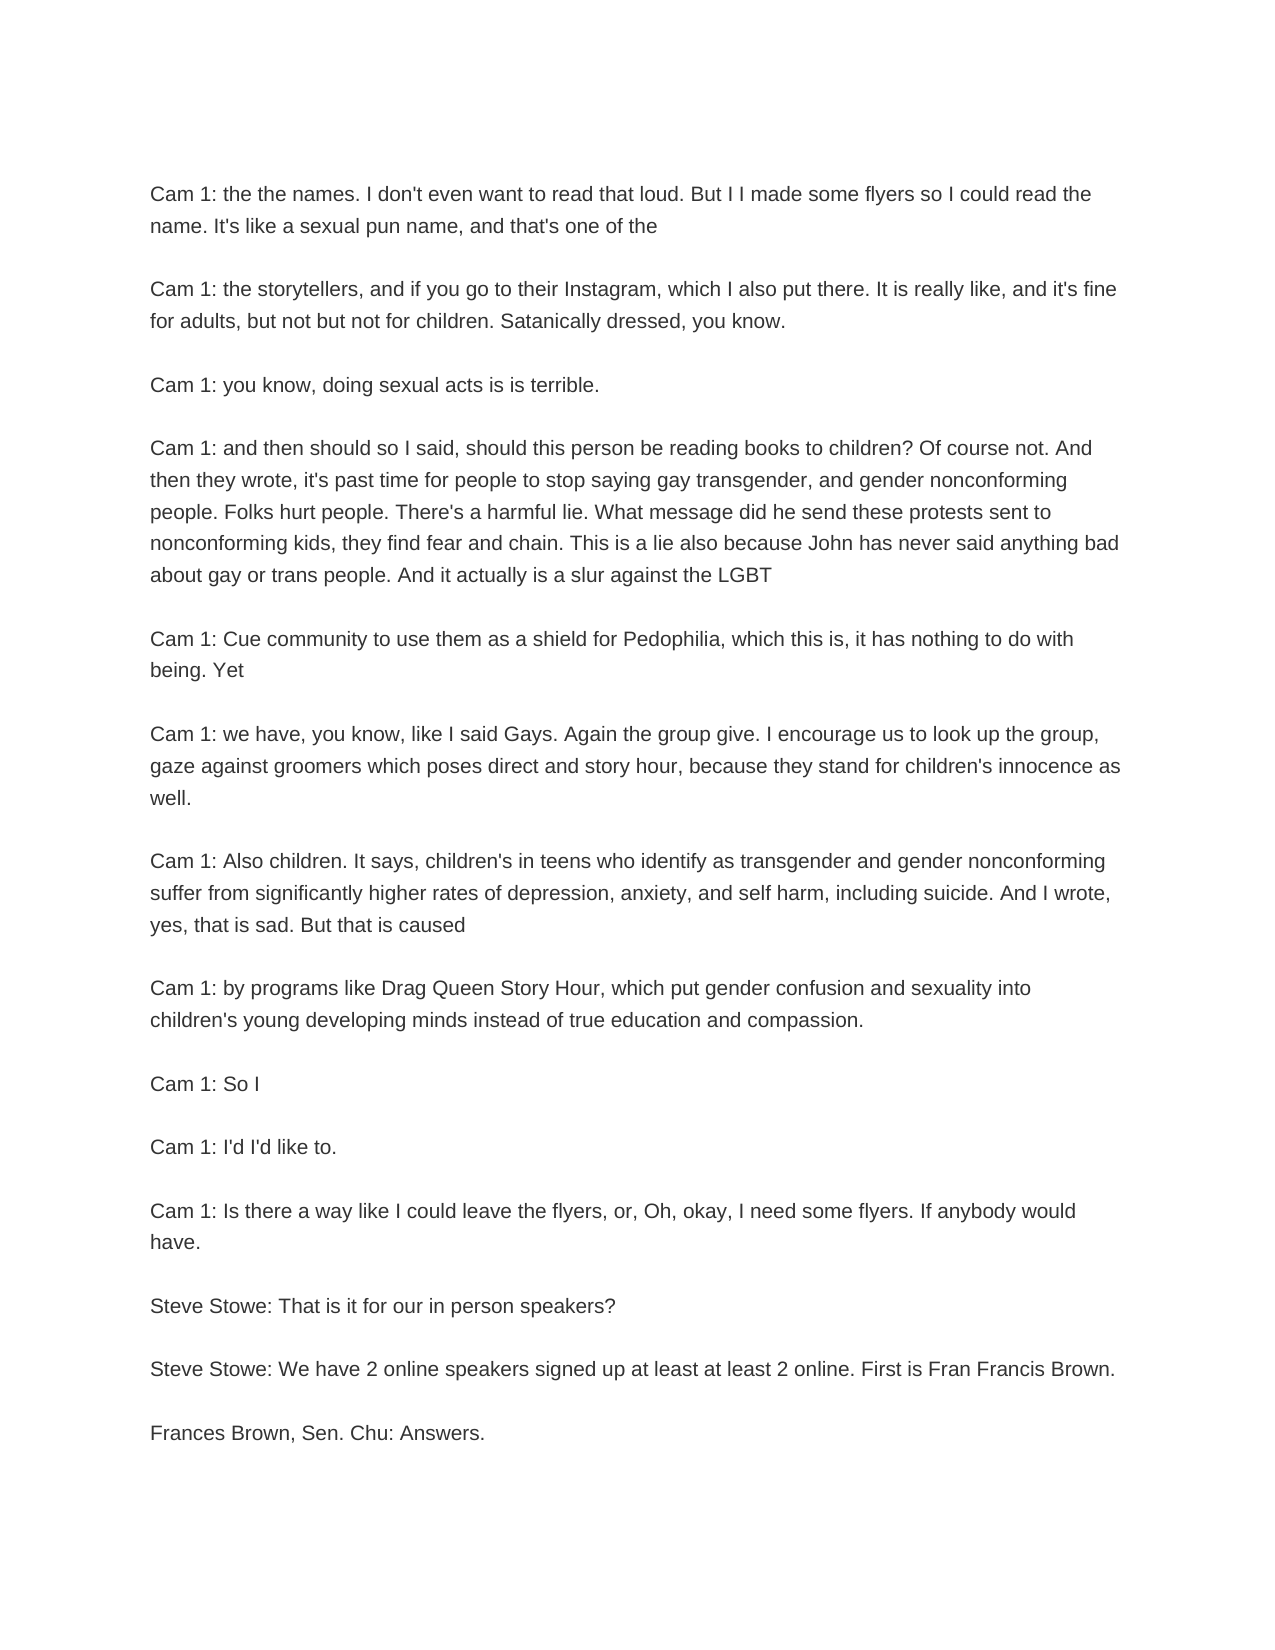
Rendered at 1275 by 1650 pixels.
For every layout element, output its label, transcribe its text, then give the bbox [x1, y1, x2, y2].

text Cam 1: by programs like Drag Queen Story Hour, which put gender confusion and sexuality into children's young developing minds instead of true education and compassion. [150, 976, 1125, 1032]
text Cam 1: Is there a way like I could leave the flyers, or, Oh, okay, I need some flyers. If anybody would have. [150, 1198, 1125, 1254]
text Cam 1: Cue community to use them as a shield for Pedophilia, which this is, it has nothing to do with being. Yet [150, 627, 1125, 682]
text Steve Stowe: That is it for our in person speakers? [150, 1294, 1125, 1318]
text Cam 1: you know, doing sexual acts is is terrible. [150, 372, 1125, 396]
text Cam 1: the the names. I don't even want to read that loud. But I I made some flyers so I could read the name. It's like a sexual pun name, and that's one of the [150, 182, 1125, 237]
text Cam 1: So I [150, 1071, 1125, 1095]
text Cam 1: the storytellers, and if you go to their Instagram, which I also put there. It is really like, and it's fine for adults, but not but not for children. Satanically dressed, you know. [150, 277, 1125, 333]
text Cam 1: Also children. It says, children's in teens who identify as transgender and gender nonconforming suffer from significantly higher rates of depression, anxiety, and self harm, including suicide. And I wrote, yes, that is sad. But that is caused [150, 849, 1125, 936]
text Cam 1: and then should so I said, should this person be reading books to children? Of course not. And then they wrote, it's past time for people to stop saying gay transgender, and gender nonconforming people. Folks hurt people. There's a harmful lie. What message did he send these protests sent to nonconforming kids, they find fear and chain. This is a lie also because John has never said anything bad about gay or trans people. And it actually is a slur against the LGBT [150, 436, 1125, 587]
text Steve Stowe: We have 2 online speakers signed up at least at least 2 online. First is Fran Francis Brown. [150, 1357, 1125, 1381]
text Cam 1: I'd I'd like to. [150, 1135, 1125, 1159]
text Frances Brown, Sen. Chu: Answers. [150, 1421, 1125, 1445]
text Cam 1: we have, you know, like I said Gays. Again the group give. I encourage us to look up the group, gaze against groomers which poses direct and story hour, because they stand for children's innocence as well. [150, 722, 1125, 809]
